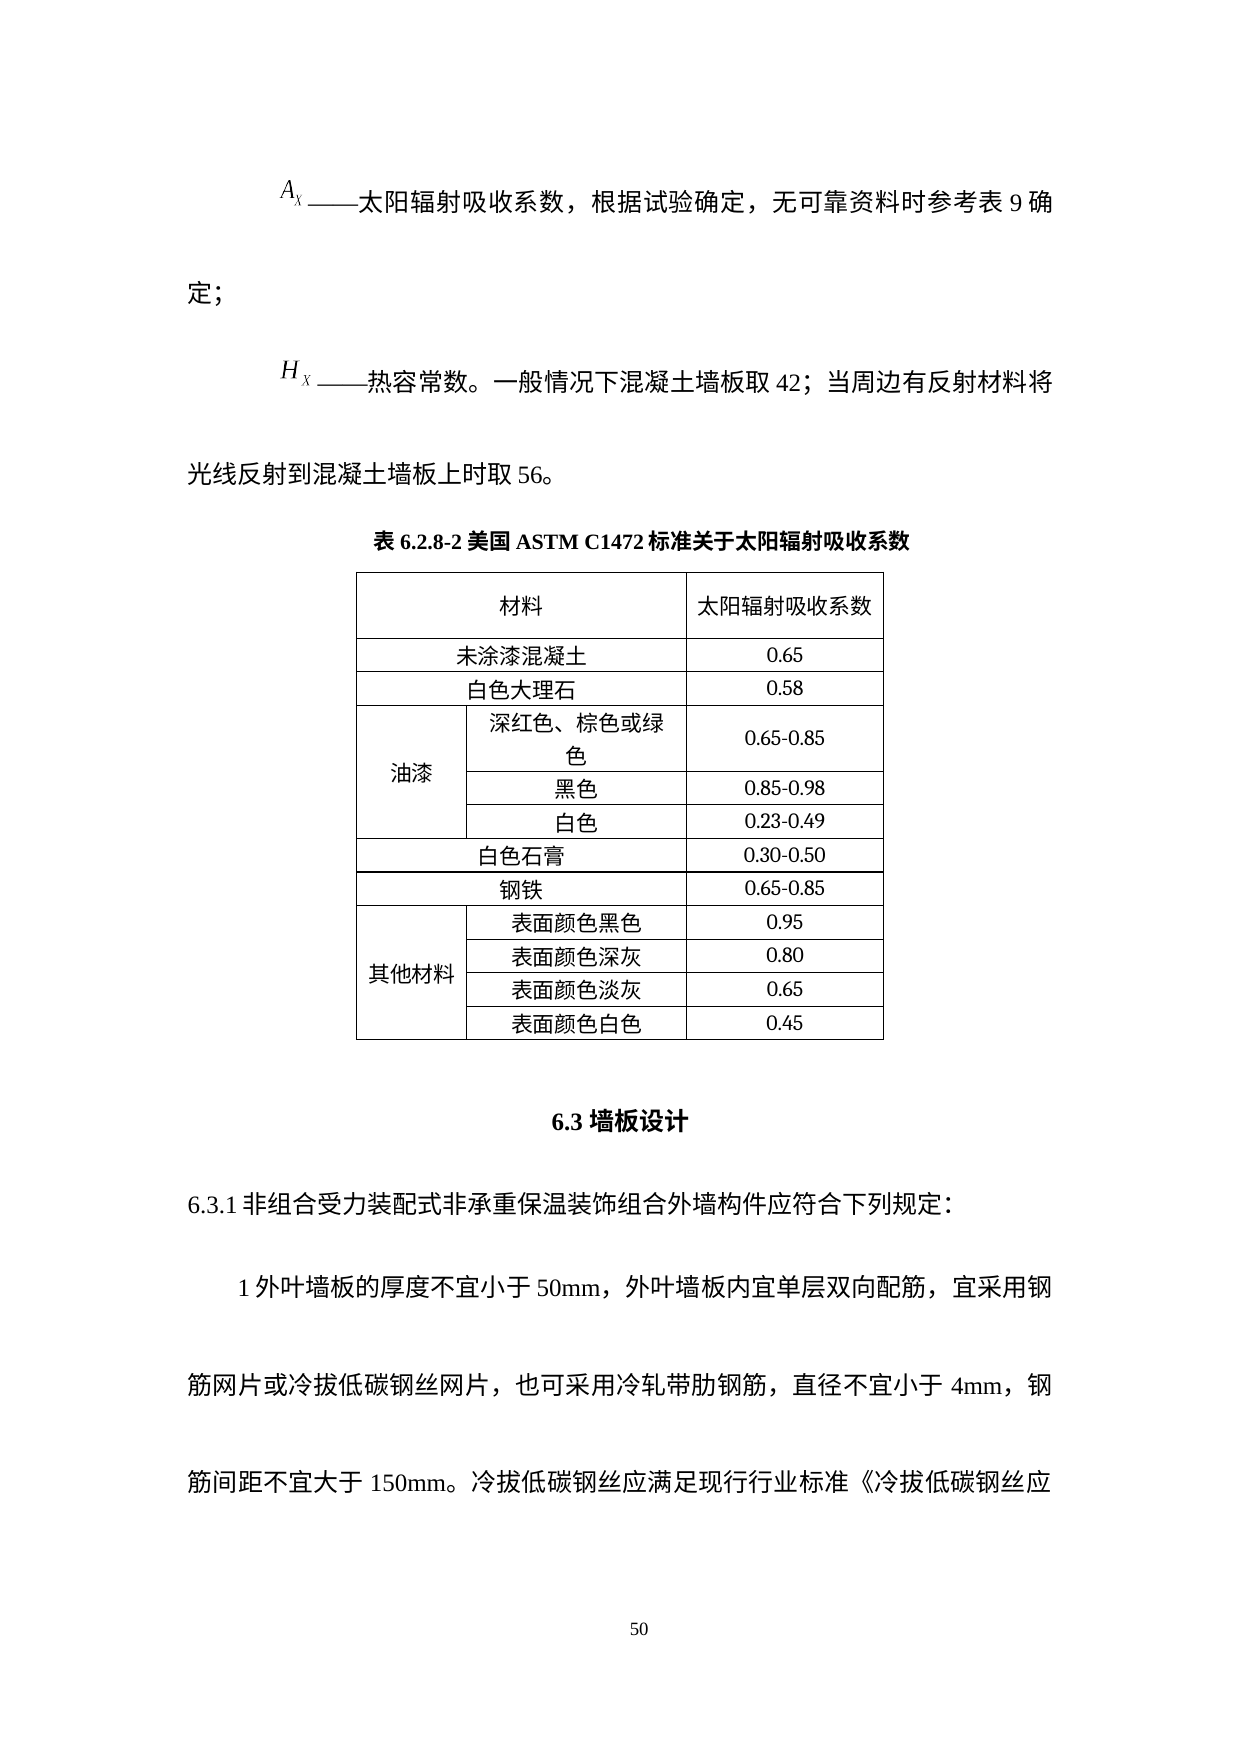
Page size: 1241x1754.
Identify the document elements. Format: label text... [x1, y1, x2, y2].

subtitle 6.3 墙板设计 [187, 1087, 1053, 1152]
table_cell 黑色 [467, 772, 686, 804]
text 6.3.1非组合受力装配式非承重保温装饰组合外墙构件应符合下列规定： [187, 1170, 1053, 1235]
table_cell 白色 [467, 805, 686, 838]
table_cell 深红色、棕色或绿色 [467, 706, 686, 771]
table_cell 0.30-0.50 [687, 839, 883, 871]
table_cell 表面颜色白色 [467, 1007, 686, 1039]
table_cell 钢铁 [357, 873, 686, 905]
table_cell 白色大理石 [357, 672, 686, 705]
table_cell 其他材料 [357, 906, 466, 1039]
text 表6.2.8-2 美国ASTM C1472标准关于太阳辐射吸收系数 [187, 523, 1053, 556]
table_header 太阳辐射吸收系数 [687, 573, 883, 638]
table_cell 油漆 [357, 706, 466, 838]
table_cell 0.65 [687, 639, 883, 671]
table_cell 0.58 [687, 672, 883, 705]
table_cell 白色石膏 [357, 839, 686, 871]
table_cell 0.65-0.85 [687, 706, 883, 771]
text ——太阳辐射吸收系数，根据试验确定，无可靠资料时参考表9确定； [187, 162, 1053, 324]
table_cell 0.45 [687, 1007, 883, 1039]
table_cell 未涂漆混凝土 [357, 639, 686, 671]
table_cell 0.80 [687, 940, 883, 972]
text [187, 1253, 1053, 1513]
table_header 材料 [357, 573, 686, 638]
text ——热容常数。一般情况下混凝土墙板取42；当周边有反射材料将光线反射到混凝土墙板上时取56。 [187, 343, 1053, 505]
table_cell 0.85-0.98 [687, 772, 883, 804]
table_cell 0.65-0.85 [687, 873, 883, 905]
table_cell 表面颜色深灰 [467, 940, 686, 972]
table_cell 0.65 [687, 973, 883, 1006]
table_cell 0.95 [687, 906, 883, 938]
table_cell 表面颜色黑色 [467, 906, 686, 938]
table_cell 0.23-0.49 [687, 805, 883, 838]
table_cell 表面颜色淡灰 [467, 973, 686, 1006]
